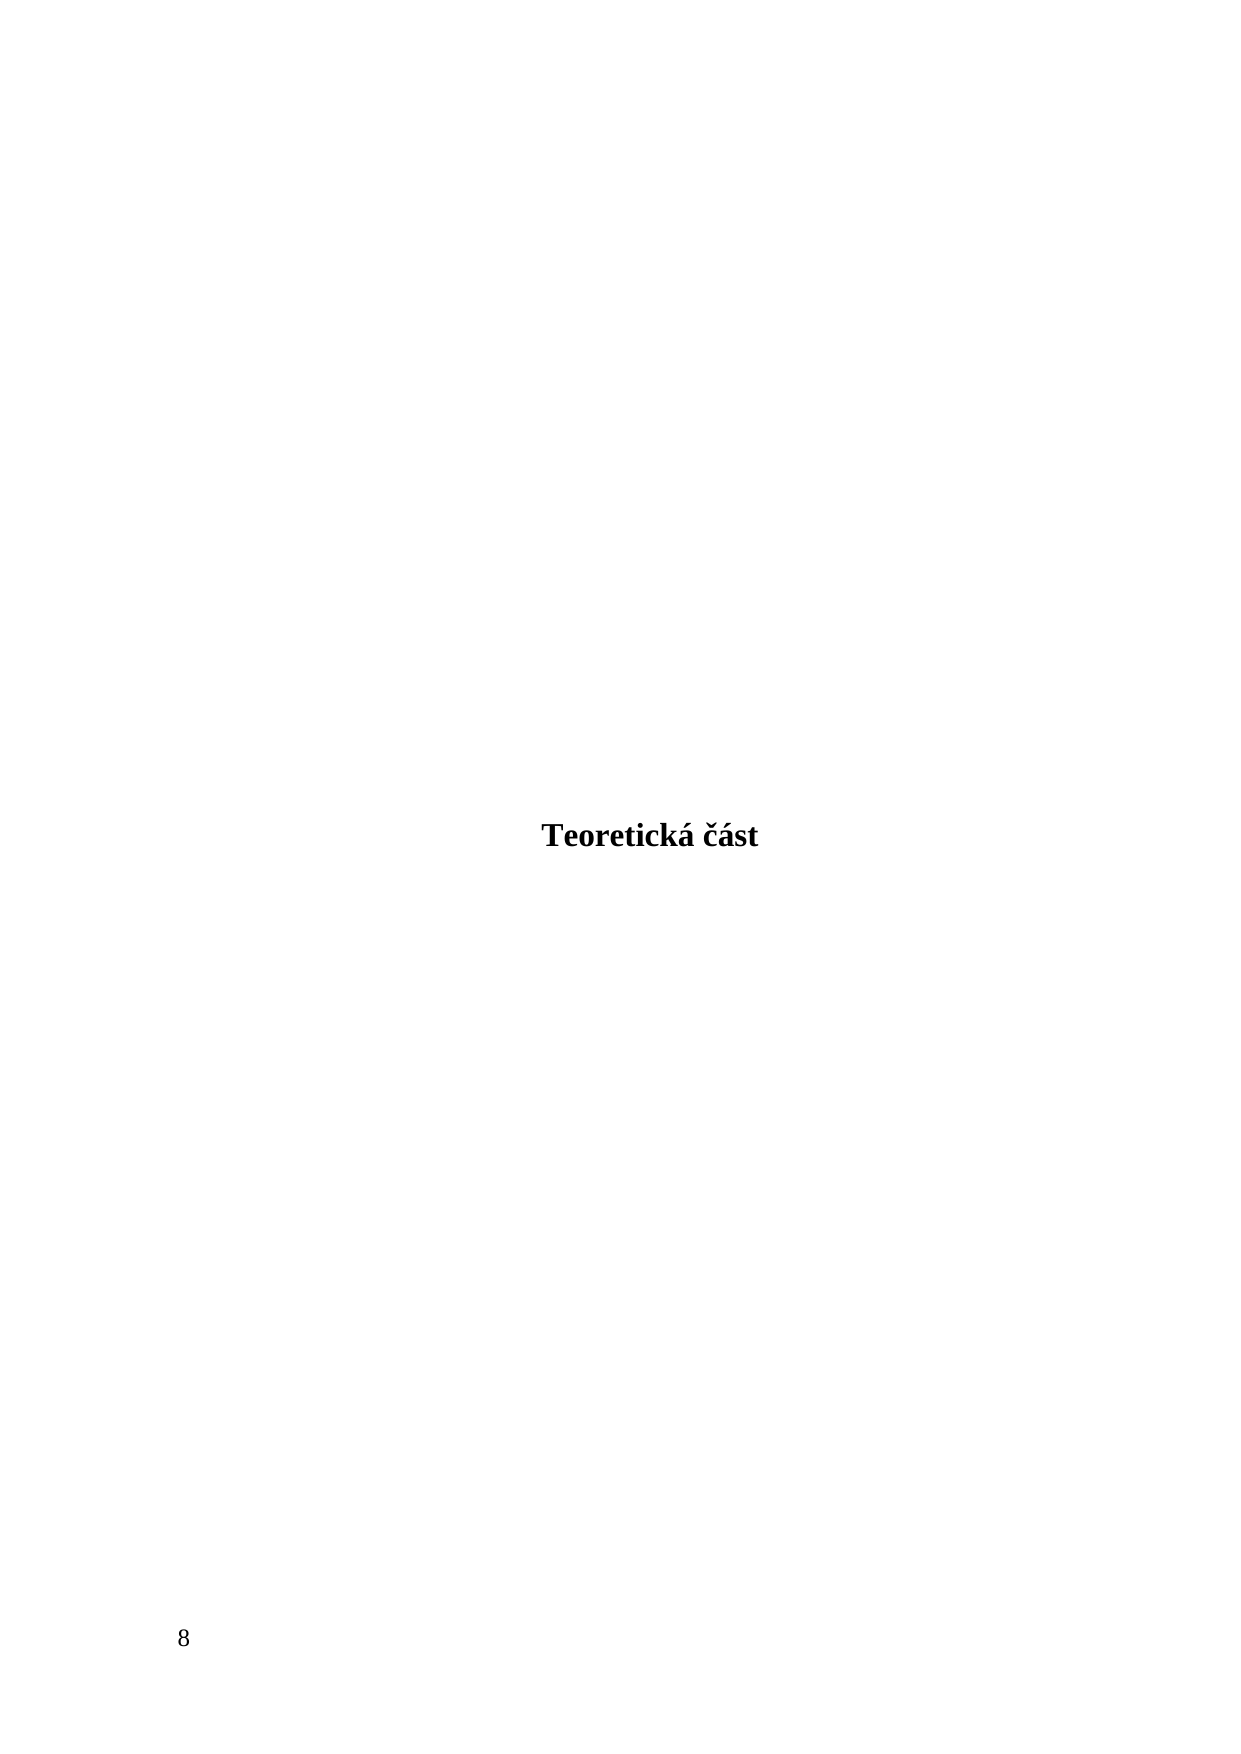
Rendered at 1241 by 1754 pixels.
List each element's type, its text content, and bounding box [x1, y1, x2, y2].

text Teoretická část [177, 815, 1122, 853]
